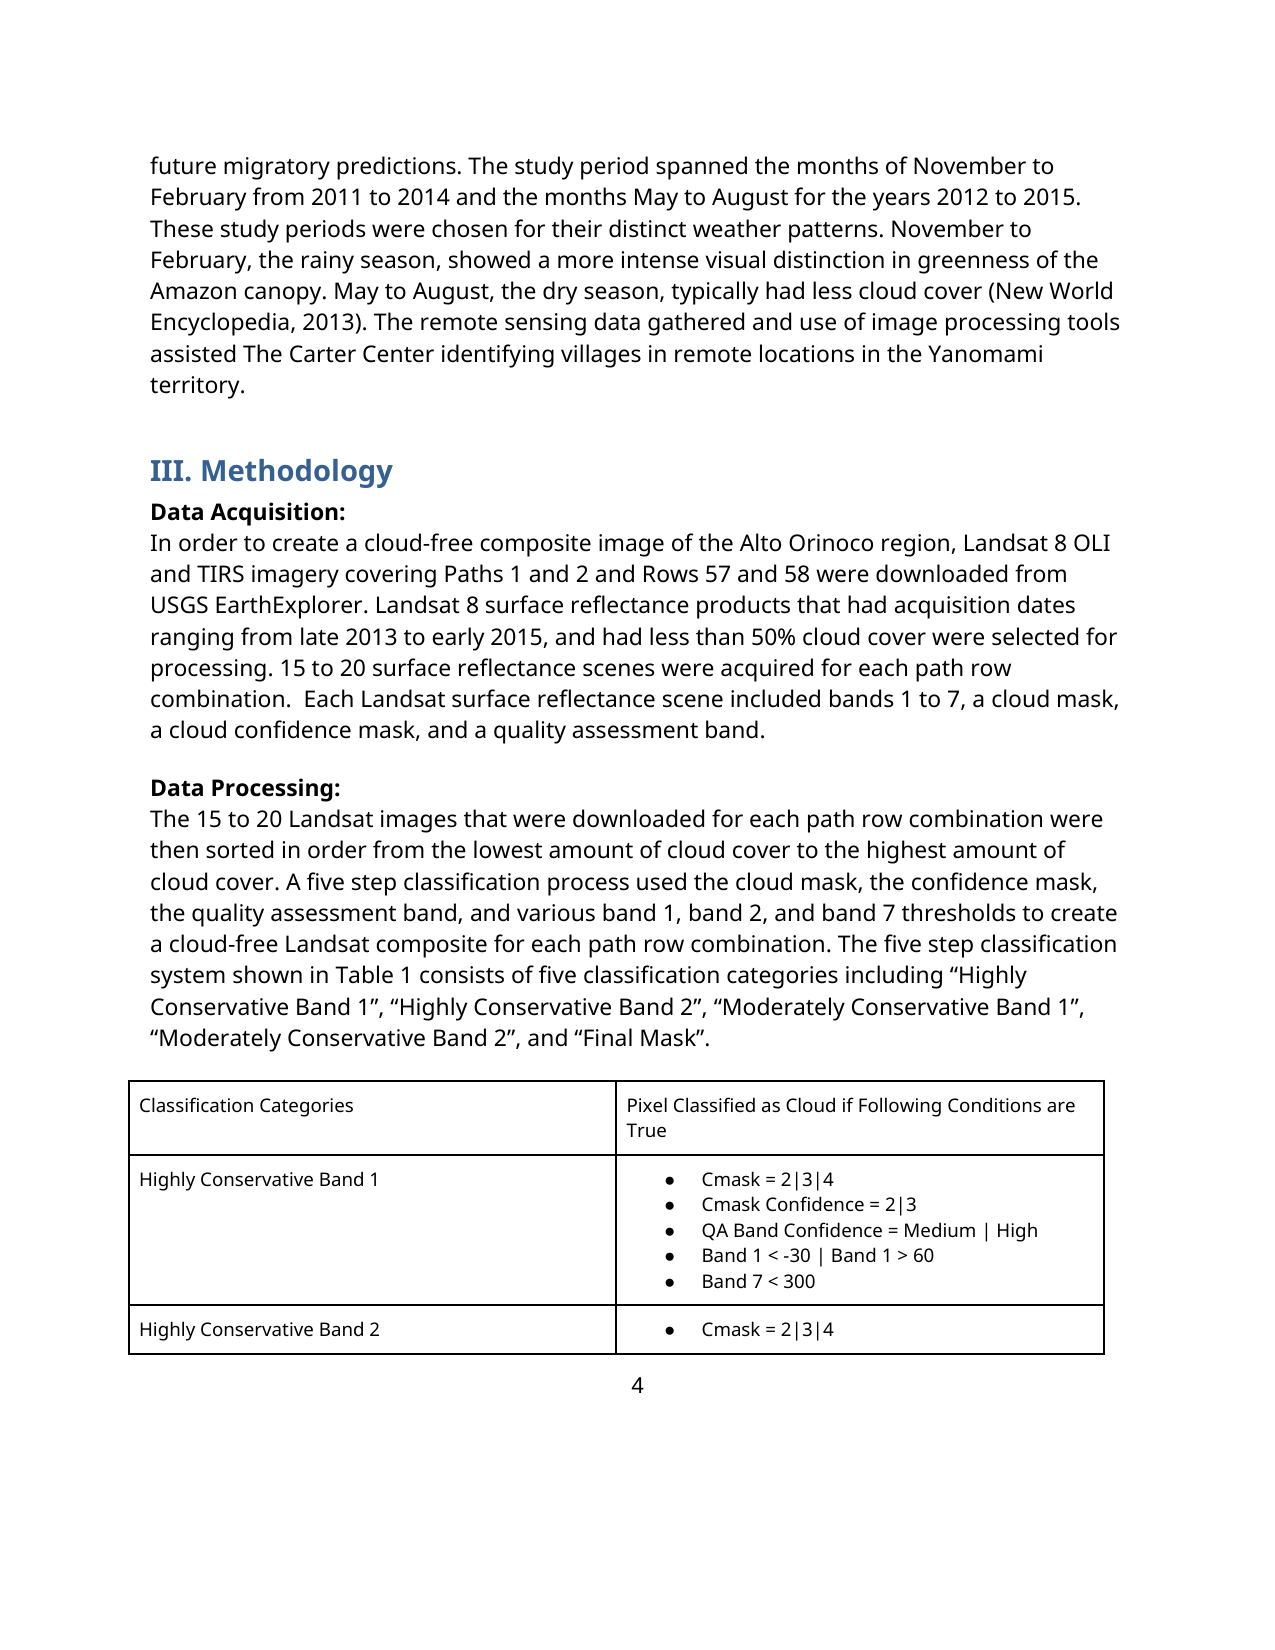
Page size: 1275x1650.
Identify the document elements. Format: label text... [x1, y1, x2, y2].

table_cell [130, 1306, 615, 1352]
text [150, 150, 1125, 400]
table_header Pixel Classified as Cloud if Following Conditions are True [617, 1082, 1103, 1153]
table_cell Highly Conservative Band 1 [130, 1156, 615, 1304]
table_cell Cmask = 2|3|4 Cmask Confidence = 2|3 QA Band Confidence = Medium | High Band 1 < -30 | Band 1 > 60 Band 7 < 300 [617, 1156, 1103, 1304]
table_header Classification Categories [130, 1082, 615, 1153]
text Data Acquisition: [150, 496, 1125, 527]
subtitle III. Methodology [150, 450, 1125, 490]
text Data Processing: [150, 772, 1125, 803]
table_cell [617, 1306, 1103, 1352]
text The 15 to 20 Landsat images that were downloaded for each path row combination were then sorted in order from the lowest amount of cloud cover to the highest amount of cloud cover. A five step classification process used the cloud mask, the confidence mask, the quality assessment band, and various band 1, band 2, and band 7 thresholds to create a cloud-free Landsat composite for each path row combination. The five step classification system shown in Table 1 consists of five classification categories including “Highly Conservative Band 1”, “Highly Conservative Band 2”, “Moderately Conservative Band 1”, “Moderately Conservative Band 2”, and “Final Mask”. [150, 803, 1125, 1053]
text In order to create a cloud-free composite image of the Alto Orinoco region, Landsat 8 OLI and TIRS imagery covering Paths 1 and 2 and Rows 57 and 58 were downloaded from USGS EarthExplorer. Landsat 8 surface reflectance products that had acquisition dates ranging from late 2013 to early 2015, and had less than 50% cloud cover were selected for processing. 15 to 20 surface reflectance scenes were acquired for each path row combination. Each Landsat surface reflectance scene included bands 1 to 7, a cloud mask, a cloud confidence mask, and a quality assessment band. [150, 527, 1125, 746]
